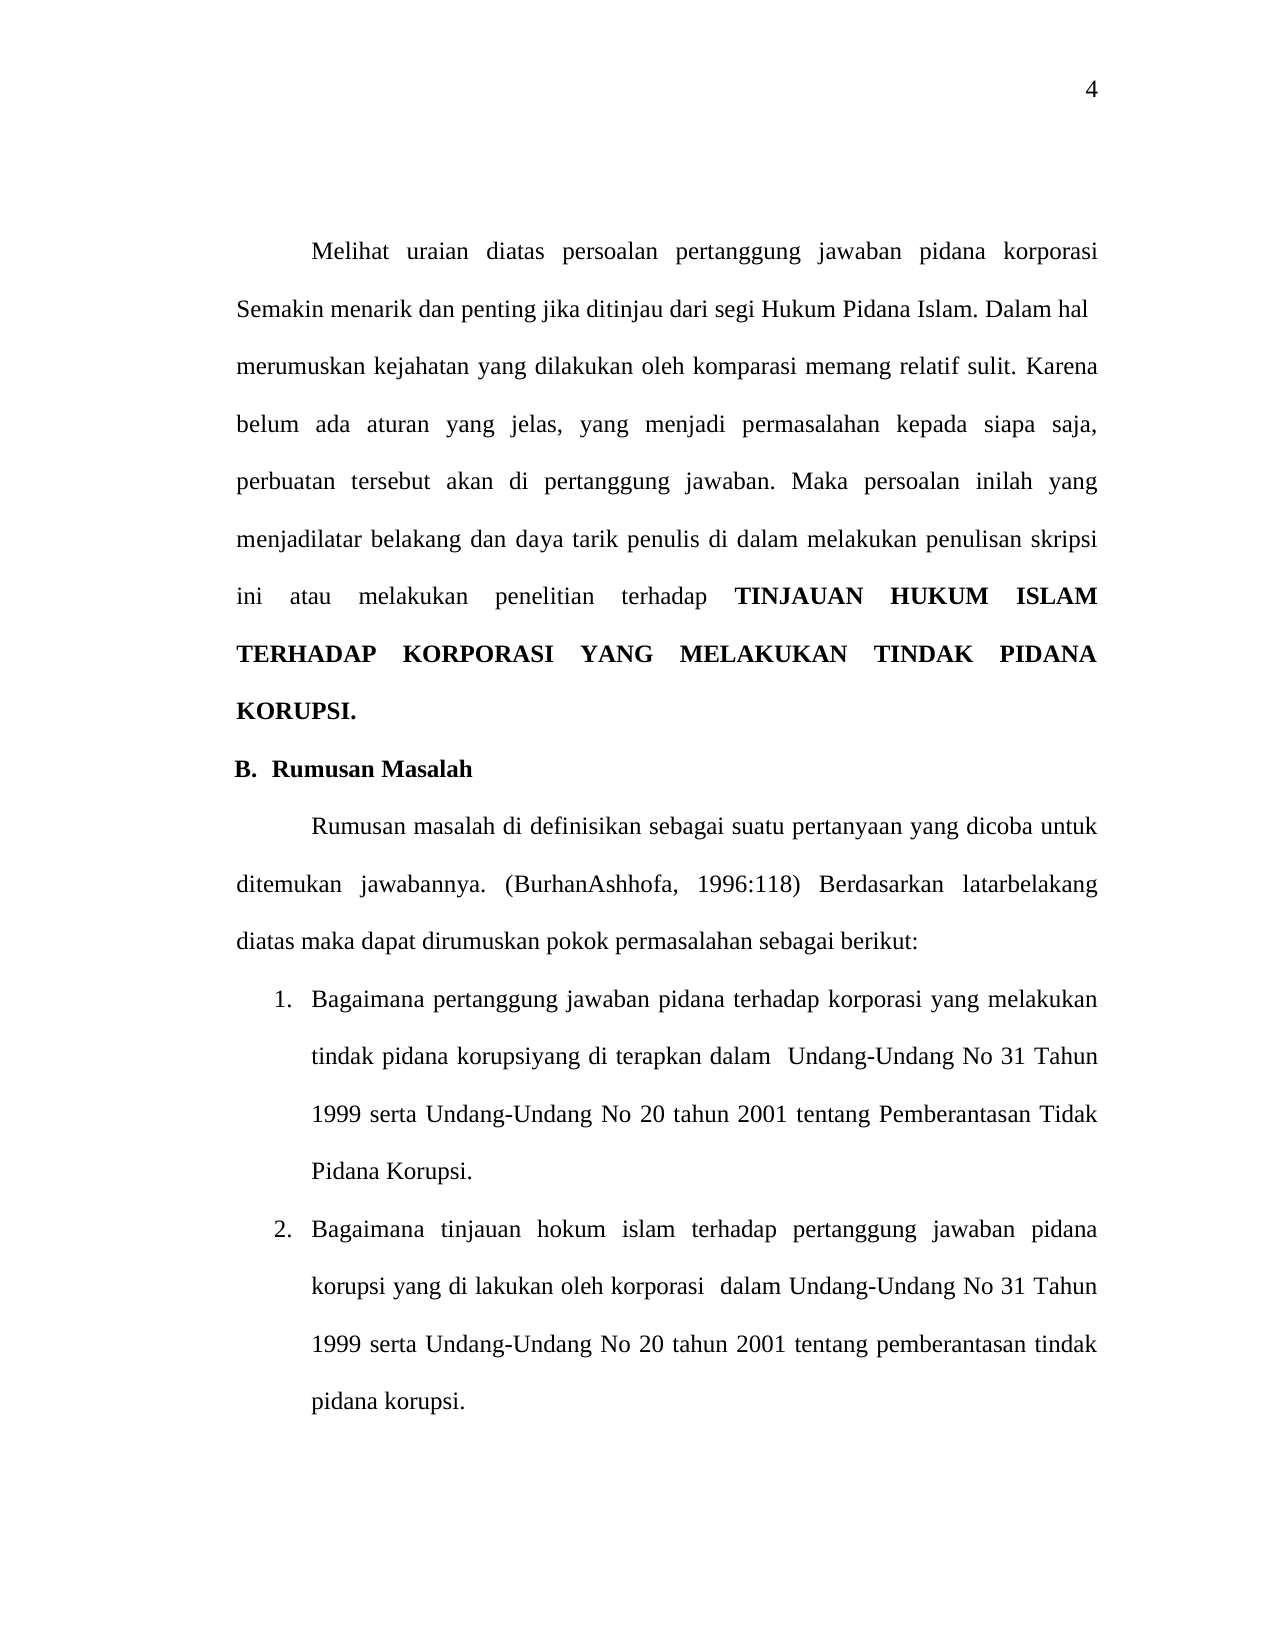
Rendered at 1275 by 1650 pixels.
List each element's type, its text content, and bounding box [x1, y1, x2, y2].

text merumuskan kejahatan yang dilakukan oleh komparasi memang relatif sulit. Karena belum ada aturan yang jelas, yang menjadi permasalahan kepada siapa saja, perbuatan tersebut akan di pertanggung jawaban. Maka persoalan inilah yang menjadilatar belakang dan daya tarik penulis di dalam melakukan penulisan skripsi ini atau melakukan penelitian terhadap TINJAUAN HUKUM ISLAM TERHADAP KORPORASI YANG MELAKUKAN TINDAK PIDANA KORUPSI. [236, 351, 1098, 725]
list Rumusan Masalah [234, 754, 1098, 782]
text Melihat uraian diatas persoalan pertanggung jawaban pidana korporasi Semakin menarik dan penting jika ditinjau dari segi Hukum Pidana Islam. Dalam hal [236, 236, 1098, 322]
text Rumusan masalah di definisikan sebagai suatu pertanyaan yang dicoba untuk ditemukan jawabannya. (BurhanAshhofa, 1996:118) Berdasarkan latarbelakang diatas maka dapat dirumuskan pokok permasalahan sebagai berikut: [236, 811, 1098, 955]
list Bagaimana pertanggung jawaban pidana terhadap korporasi yang melakukan tindak pidana korupsiyang di terapkan dalam Undang-Undang No 31 Tahun 1999 serta Undang-Undang No 20 tahun 2001 tentang Pemberantasan Tidak Pidana Korupsi. [274, 984, 1098, 1185]
list Bagaimana tinjauan hokum islam terhadap pertanggung jawaban pidana korupsi yang di lakukan oleh korporasi dalam Undang-Undang No 31 Tahun 1999 serta Undang-Undang No 20 tahun 2001 tentang pemberantasan tindak pidana korupsi. [274, 1214, 1098, 1415]
